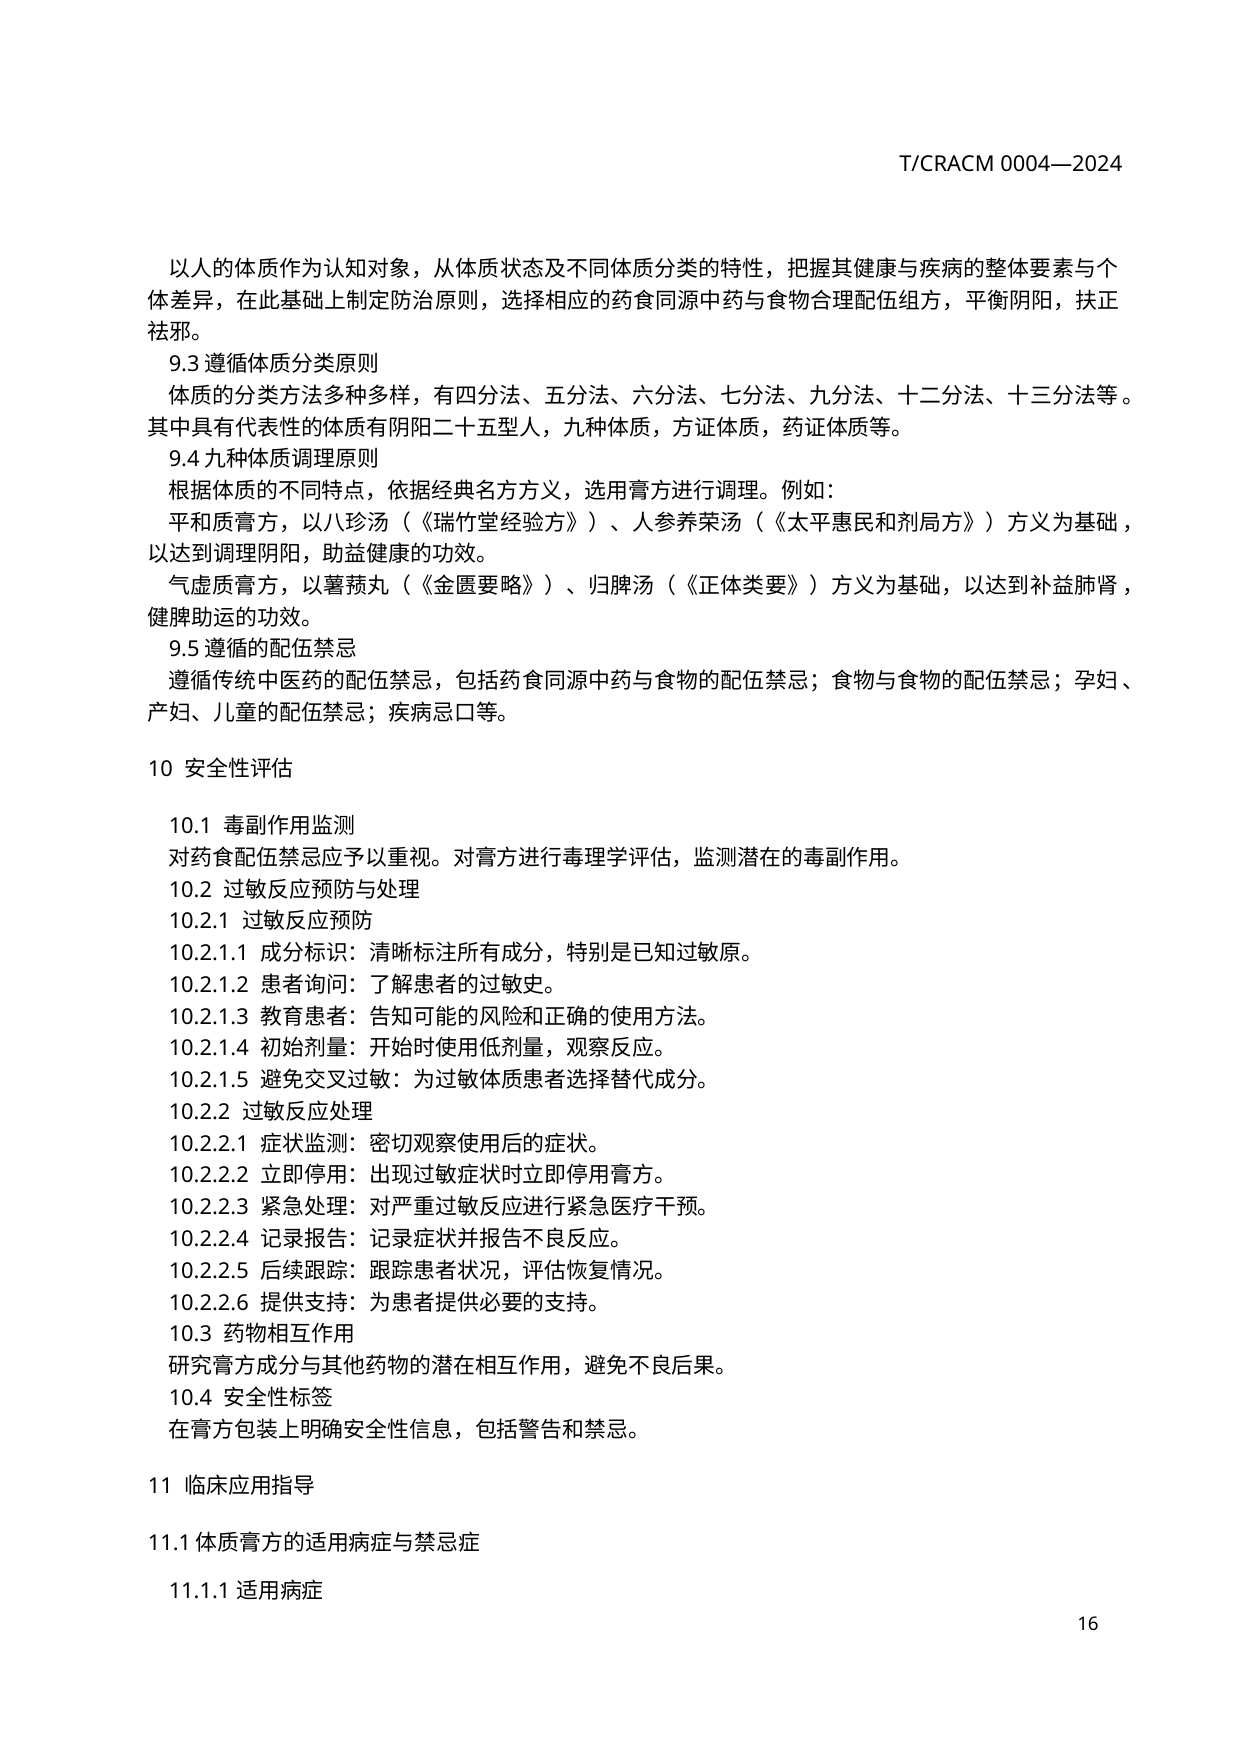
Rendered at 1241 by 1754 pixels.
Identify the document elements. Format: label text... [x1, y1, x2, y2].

text 10.2.2.4 记录报告：记录症状并报告不良反应。 [148, 1221, 1122, 1253]
text 10.2.2.3 紧急处理：对严重过敏反应进行紧急医疗干预。 [148, 1189, 1122, 1221]
text 平和质膏方，以八珍汤（《瑞竹堂经验方》）、人参养荣汤（《太平惠民和剂局方》）方义为基础，以达到调理阴阳，助益健康的功效。 [148, 504, 1122, 568]
text 10.2 过敏反应预防与处理 [148, 872, 1122, 903]
list 11 临床应用指导 [148, 1468, 1122, 1500]
text 10.4 安全性标签 [148, 1380, 1122, 1412]
text 遵循传统中医药的配伍禁忌，包括药食同源中药与食物的配伍禁忌；食物与食物的配伍禁忌；孕妇、产妇、儿童的配伍禁忌；疾病忌口等。 [148, 663, 1122, 726]
text 10.2.1.5 避免交叉过敏：为过敏体质患者选择替代成分。 [148, 1062, 1122, 1094]
text 10.2.1.4 初始剂量：开始时使用低剂量，观察反应。 [148, 1030, 1122, 1062]
text 10.2.1.2 患者询问：了解患者的过敏史。 [148, 967, 1122, 999]
text 10.2.2.2 立即停用：出现过敏症状时立即停用膏方。 [148, 1157, 1122, 1189]
text 10.2.2.1 症状监测：密切观察使用后的症状。 [148, 1126, 1122, 1157]
text 11.1.1 适用病症 [148, 1573, 1122, 1604]
text 10.1 毒副作用监测 [148, 808, 1122, 840]
text 以人的体质作为认知对象，从体质状态及不同体质分类的特性，把握其健康与疾病的整体要素与个体差异，在此基础上制定防治原则，选择相应的药食同源中药与食物合理配伍组方，平衡阴阳，扶正祛邪。 [148, 251, 1122, 346]
text 11.1体质膏方的适用病症与禁忌症 [148, 1525, 1122, 1557]
text 10.2.1 过敏反应预防 [148, 903, 1122, 935]
text 9.3遵循体质分类原则 [148, 346, 1122, 378]
text 10.2.2.5 后续跟踪：跟踪患者状况，评估恢复情况。 [148, 1253, 1122, 1284]
text 10.3 药物相互作用 [148, 1316, 1122, 1348]
list 10 安全性评估 [148, 751, 1122, 783]
text 10.2.1.3 教育患者：告知可能的风险和正确的使用方法。 [148, 999, 1122, 1030]
text 10.2.2.6 提供支持：为患者提供必要的支持。 [148, 1284, 1122, 1316]
text 9.5遵循的配伍禁忌 [148, 631, 1122, 663]
text 10.2.1.1 成分标识：清晰标注所有成分，特别是已知过敏原。 [148, 935, 1122, 967]
text 研究膏方成分与其他药物的潜在相互作用，避免不良后果。 [148, 1348, 1122, 1380]
text 10.2.2 过敏反应处理 [148, 1094, 1122, 1126]
text 根据体质的不同特点，依据经典名方方义，选用膏方进行调理。例如： [148, 473, 1122, 504]
text 在膏方包装上明确安全性信息，包括警告和禁忌。 [148, 1412, 1122, 1443]
text 9.4九种体质调理原则 [148, 441, 1122, 473]
text 对药食配伍禁忌应予以重视。对膏方进行毒理学评估，监测潜在的毒副作用。 [148, 840, 1122, 872]
text 气虚质膏方，以薯蓣丸（《金匮要略》）、归脾汤（《正体类要》）方义为基础，以达到补益肺肾，健脾助运的功效。 [148, 568, 1122, 631]
text 体质的分类方法多种多样，有四分法、五分法、六分法、七分法、九分法、十二分法、十三分法等。其中具有代表性的体质有阴阳二十五型人，九种体质，方证体质，药证体质等。 [148, 378, 1122, 441]
